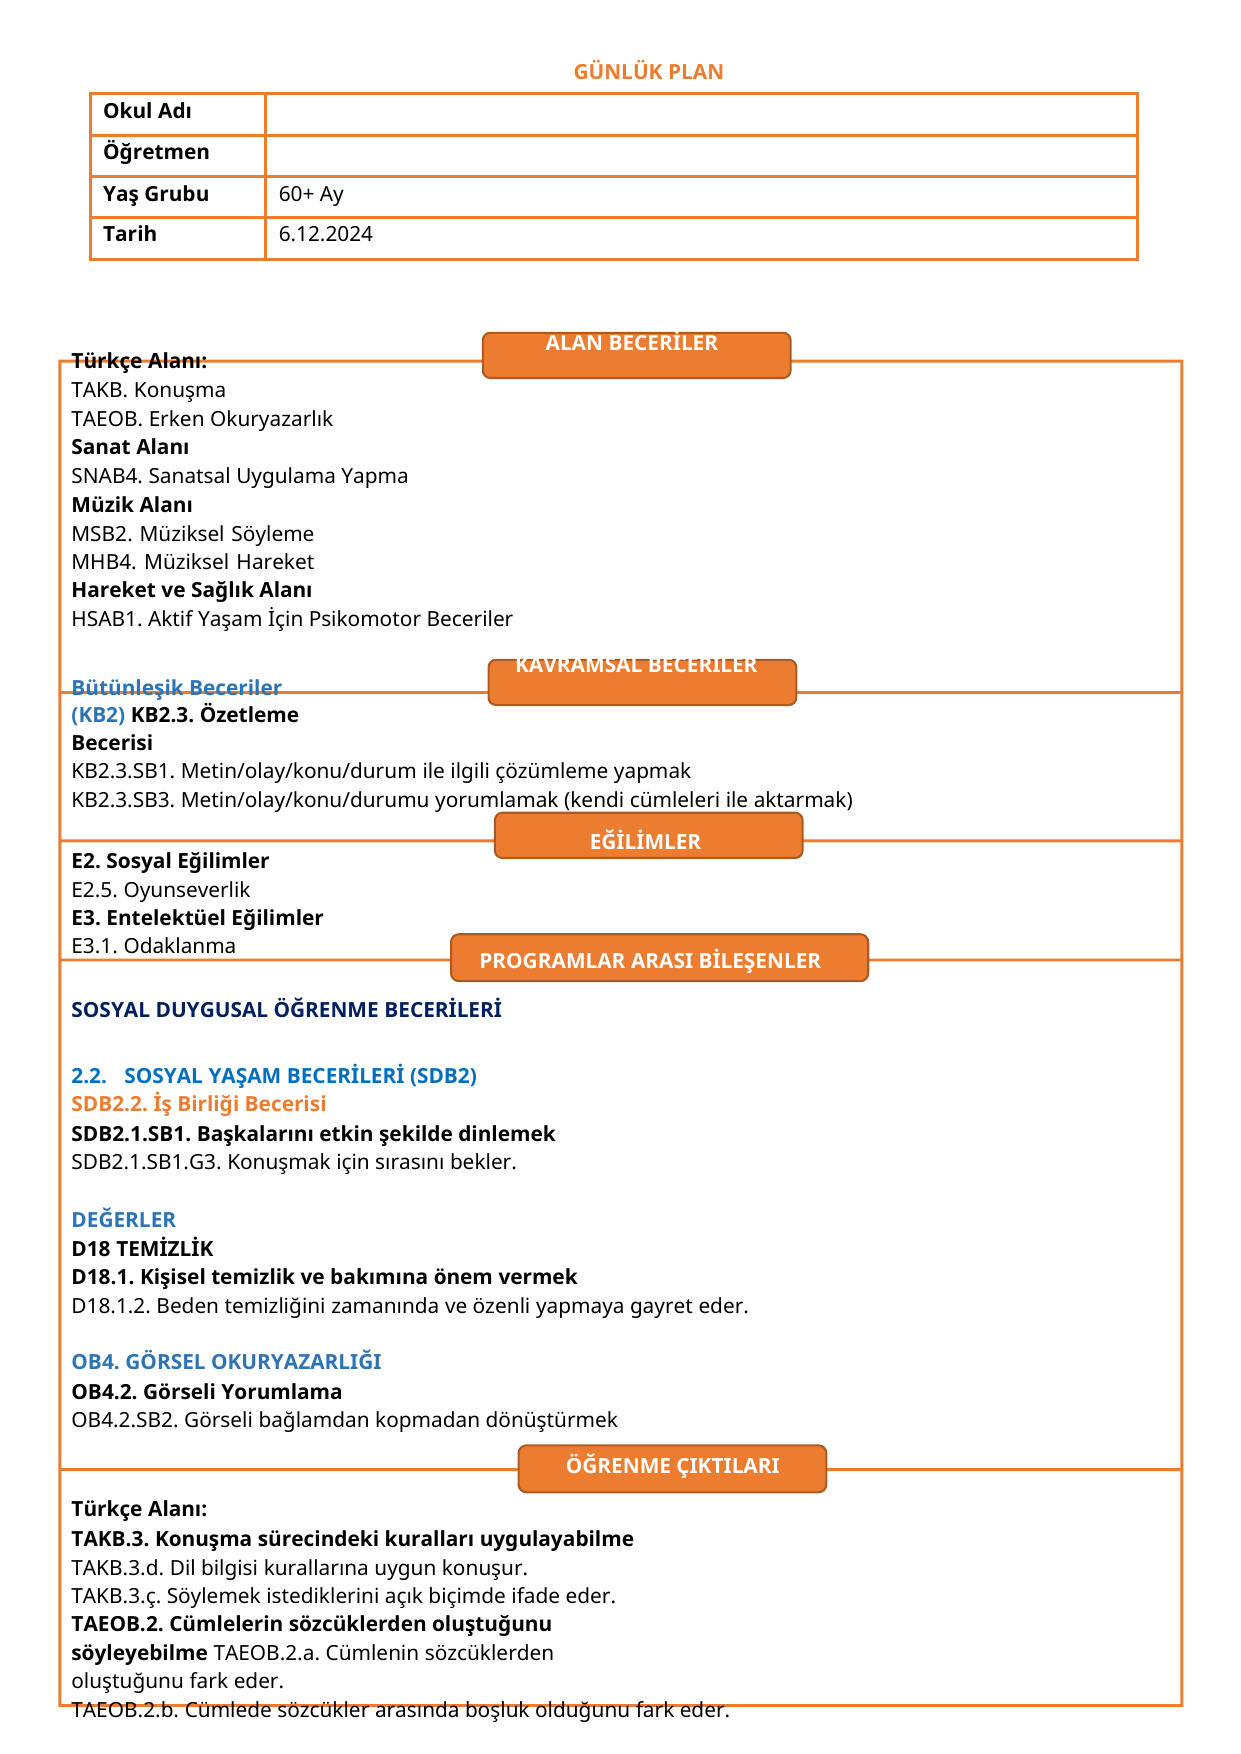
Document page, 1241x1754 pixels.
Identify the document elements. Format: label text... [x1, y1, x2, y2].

subtitle SOSYAL DUYGUSAL ÖĞRENME BECERİLERİ [71, 995, 1207, 1024]
text KB2.3.SB3. Metin/olay/konu/durumu yorumlamak (kendi cümleleri ile aktarmak) [71, 785, 1207, 813]
text TAEOB.2.b. Cümlede sözcükler arasında boşluk olduğunu fark eder. [71, 1695, 1207, 1723]
subtitle ALAN BECERİLER [545, 328, 1207, 356]
text Bütünleşik Beceriler (KB2) KB2.3. Özetleme Becerisi [71, 673, 336, 756]
list SOSYAL YAŞAM BECERİLERİ (SDB2) SDB2.2. İş Birliği Becerisi [71, 1061, 509, 1118]
text Türkçe Alanı: [71, 346, 524, 374]
subtitle Sanat Alanı [71, 432, 524, 461]
text D18.1.2. Beden temizliğini zamanında ve özenli yapmaya gayret eder. [71, 1291, 1207, 1319]
text OB4.2. Görseli Yorumlama [71, 1376, 1207, 1405]
text E3.1. Odaklanma [71, 932, 325, 960]
text SNAB4. Sanatsal Uygulama Yapma [71, 461, 524, 490]
text PROGRAMLAR ARASI BİLEŞENLER [479, 946, 1207, 975]
table_cell [267, 137, 1136, 175]
text D18 TEMİZLİK [71, 1233, 1207, 1262]
text TAKB.3.ç. Söylemek istediklerini açık biçimde ifade eder. TAEOB.2. Cümlelerin sözcüklerden oluştuğunu söyleyebilme TAEOB.2.a. Cümlenin sözcüklerden oluştuğunu fark eder. [71, 1581, 668, 1695]
text TAKB.3.d. Dil bilgisi kurallarına uygun konuşur. [71, 1552, 1207, 1581]
subtitle KAVRAMSAL BECERİLER [515, 651, 1207, 679]
subtitle GÜNLÜK PLAN [423, 57, 874, 86]
table_cell Tarih [92, 219, 264, 258]
table_header Okul Adı [92, 95, 264, 134]
text HSAB1. Aktif Yaşam İçin Psikomotor Beceriler [71, 604, 524, 632]
table_header [267, 95, 1136, 134]
subtitle TAKB.3. Konuşma sürecindeki kuralları uygulayabilme [71, 1523, 1207, 1552]
table_cell Öğretmen [92, 137, 264, 175]
text SDB2.1.SB1.G3. Konuşmak için sırasını bekler. [71, 1147, 1207, 1176]
text TAEOB. Erken Okuryazarlık [71, 403, 524, 432]
subtitle SDB2.1.SB1. Başkalarını etkin şekilde dinlemek [71, 1118, 1207, 1147]
text Türkçe Alanı: [71, 1494, 1207, 1523]
text OB4.2.SB2. Görseli bağlamdan kopmadan dönüştürmek [71, 1405, 1207, 1434]
table_cell 6.12.2024 [267, 219, 1136, 258]
subtitle E2. Sosyal Eğilimler [71, 845, 325, 874]
text E2.5. Oyunseverlik [71, 874, 325, 903]
subtitle ÖĞRENME ÇIKTILARI [423, 1451, 922, 1480]
table_cell 60+ Ay [267, 178, 1136, 216]
text KB2.3.SB1. Metin/olay/konu/durum ile ilgili çözümleme yapmak [71, 757, 1207, 785]
text TAKB. Konuşma [71, 374, 524, 403]
subtitle E3. Entelektüel Eğilimler [71, 903, 325, 931]
subtitle D18.1. Kişisel temizlik ve bakımına önem vermek [71, 1262, 1207, 1291]
subtitle Müzik Alanı [71, 490, 524, 518]
subtitle DEĞERLER [71, 1204, 1207, 1233]
table_cell Yaş Grubu [92, 178, 264, 216]
subtitle OB4. GÖRSEL OKURYAZARLIĞI [71, 1347, 1207, 1376]
text MSB2. Müziksel Söyleme MHB4. Müziksel Hareket Hareket ve Sağlık Alanı [71, 519, 314, 604]
subtitle EĞİLİMLER [589, 827, 1207, 856]
